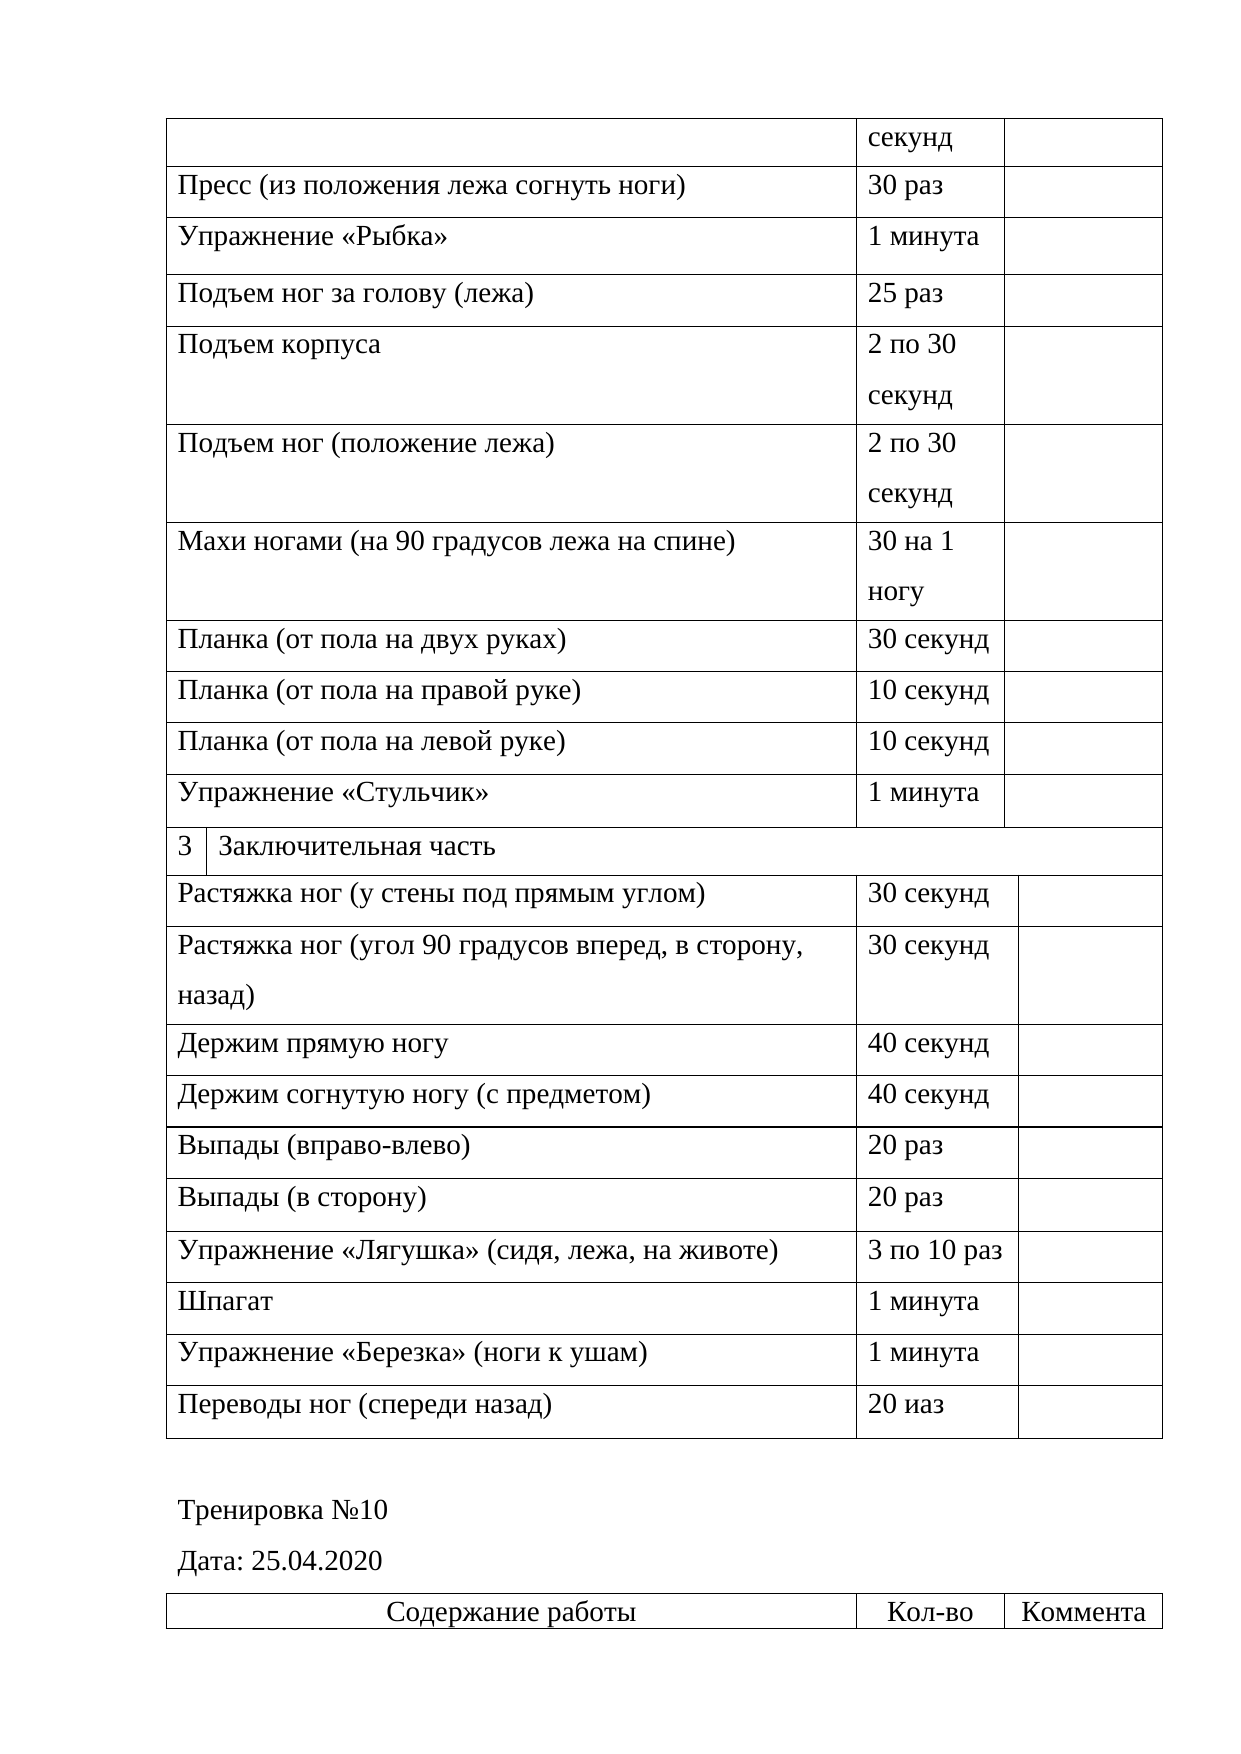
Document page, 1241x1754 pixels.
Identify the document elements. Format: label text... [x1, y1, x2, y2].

table_cell [1005, 672, 1162, 722]
table_cell [1019, 927, 1162, 1024]
table_cell [1019, 1179, 1162, 1231]
table_cell Махи ногами (на 90 градусов лежа на спине) [167, 523, 856, 620]
text Тренировка №10 [177, 1492, 1152, 1526]
table_cell 30 секунд [857, 621, 1004, 671]
table_cell Подъем ног (положение лежа) [167, 425, 856, 522]
table_cell 30 на 1 ногу [857, 523, 1004, 620]
table_cell [1019, 1076, 1162, 1126]
table_cell [1019, 1025, 1162, 1075]
table_cell 1 минута [857, 1283, 1018, 1333]
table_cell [167, 119, 856, 166]
table_cell [1019, 1283, 1162, 1333]
table_cell 2 по 30 секунд [857, 425, 1004, 522]
table_cell 20 иаз [857, 1386, 1018, 1438]
table_cell 40 секунд [857, 1076, 1018, 1126]
text Дата: 25.04.2020 [177, 1543, 1152, 1576]
table_cell 30 секунд [857, 927, 1018, 1024]
table_cell Заключительная часть [207, 828, 1162, 874]
table_cell 1 минута [857, 775, 1004, 827]
table_cell Планка (от пола на двух руках) [167, 621, 856, 671]
table_header Комментарии [1005, 1594, 1162, 1627]
table_cell 2 по 30 секунд [857, 119, 1004, 166]
table_cell 3 [167, 828, 206, 874]
table_cell Упражнение «Рыбка» [167, 218, 856, 274]
table_cell 1 минута [857, 218, 1004, 274]
table_cell Шпагат [167, 1283, 856, 1333]
table_cell Подъем ног за голову (лежа) [167, 275, 856, 326]
table_cell [1005, 621, 1162, 671]
table_cell 10 секунд [857, 672, 1004, 722]
table_cell Переводы ног (спереди назад) [167, 1386, 856, 1438]
table_cell [1005, 218, 1162, 274]
table_cell [1005, 723, 1162, 773]
table_cell [1005, 275, 1162, 326]
table_cell Растяжка ног (угол 90 градусов вперед, в сторону, назад) [167, 927, 856, 1024]
table_cell 40 секунд [857, 1025, 1018, 1075]
table_cell Растяжка ног (у стены под прямым углом) [167, 876, 856, 926]
table_header Кол-во [857, 1594, 1004, 1627]
table_cell Выпады (вправо-влево) [167, 1128, 856, 1178]
table_cell [1005, 775, 1162, 827]
table_cell Держим прямую ногу [167, 1025, 856, 1075]
table_cell Держим согнутую ногу (с предметом) [167, 1076, 856, 1126]
table_cell 20 раз [857, 1128, 1018, 1178]
table_cell [1005, 425, 1162, 522]
table_cell Пресс (из положения лежа согнуть ноги) [167, 167, 856, 217]
table_cell Упражнение «Лягушка» (сидя, лежа, на животе) [167, 1232, 856, 1282]
table_cell Планка (от пола на правой руке) [167, 672, 856, 722]
table_cell [1005, 119, 1162, 166]
table_cell 20 раз [857, 1179, 1018, 1231]
table_cell Выпады (в сторону) [167, 1179, 856, 1231]
table_cell 30 секунд [857, 876, 1018, 926]
table_cell [1005, 167, 1162, 217]
table_cell Упражнение «Стульчик» [167, 775, 856, 827]
table_cell Упражнение «Березка» (ноги к ушам) [167, 1335, 856, 1385]
table_cell [1019, 1335, 1162, 1385]
table_cell 10 секунд [857, 723, 1004, 773]
table_cell 3 по 10 раз [857, 1232, 1018, 1282]
table_cell 2 по 30 секунд [857, 327, 1004, 424]
table_cell 1 минута [857, 1335, 1018, 1385]
table_cell [1005, 523, 1162, 620]
table_cell [1019, 1232, 1162, 1282]
table_cell Подъем корпуса [167, 327, 856, 424]
table_cell [1019, 1128, 1162, 1178]
table_cell [1005, 327, 1162, 424]
table_cell 25 раз [857, 275, 1004, 326]
table_cell [1019, 876, 1162, 926]
table_cell 30 раз [857, 167, 1004, 217]
table_header Содержание работы [167, 1594, 856, 1627]
table_cell [1019, 1386, 1162, 1438]
table_cell Планка (от пола на левой руке) [167, 723, 856, 773]
